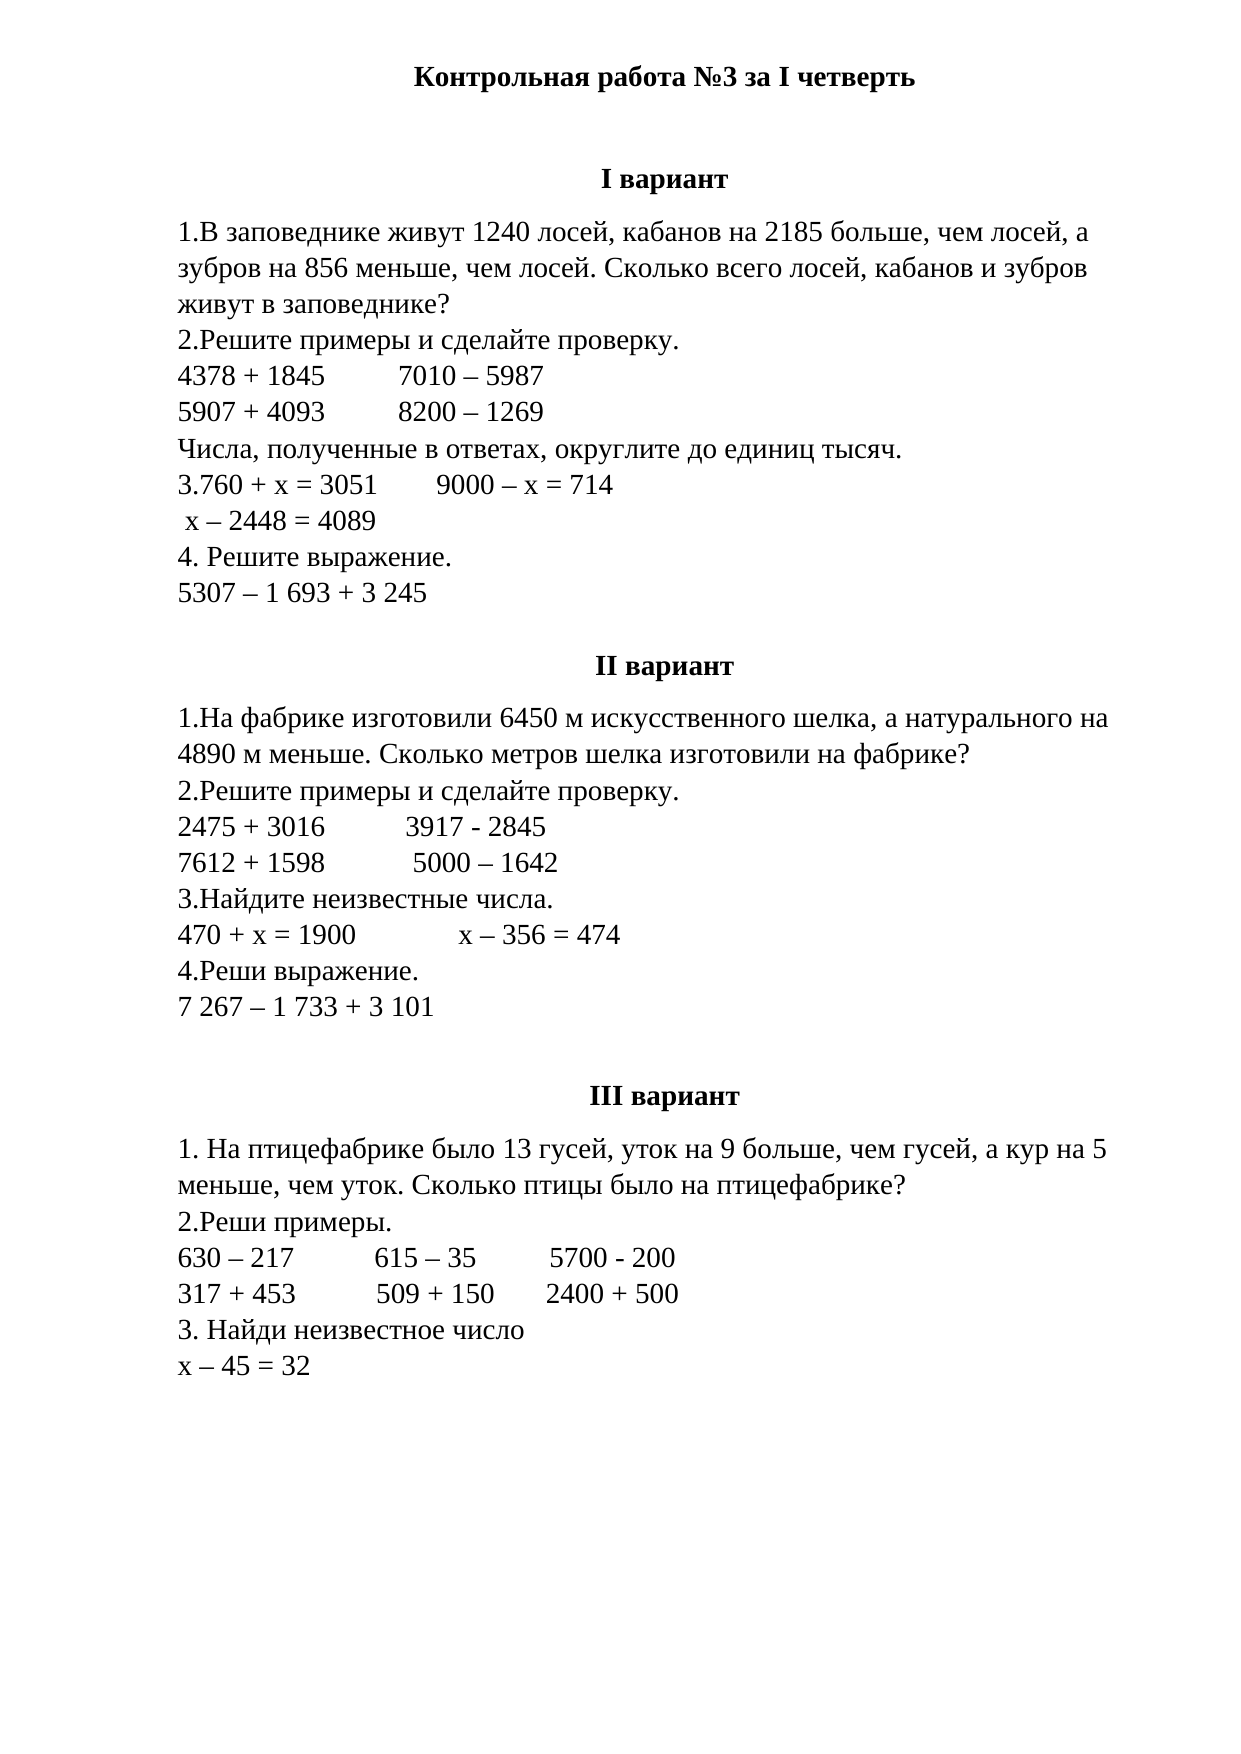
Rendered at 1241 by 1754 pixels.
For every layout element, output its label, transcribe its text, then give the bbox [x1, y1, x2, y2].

text 3. Найди неизвестное число [177, 1312, 1152, 1346]
text Контрольная работа №3 за I четверть [177, 59, 1152, 93]
text II вариант [177, 648, 1152, 681]
text 1.В заповеднике живут 1240 лосей, кабанов на 2185 больше, чем лосей, а зубров на 856 меньше, чем лосей. Сколько всего лосей, кабанов и зубров живут в заповеднике? [177, 214, 1152, 320]
text 1. На птицефабрике было 13 гусей, уток на 9 больше, чем гусей, а кур на 5 меньше, чем уток. Сколько птицы было на птицефабрике? 2.Реши примеры. [177, 1131, 1152, 1237]
text 2.Решите примеры и сделайте проверку. [177, 322, 1152, 356]
text 7612 + 1598 5000 – 1642 [177, 845, 1152, 878]
text 470 + х = 1900 х – 356 = 474 [177, 917, 1152, 951]
text 4.Реши выражение. [177, 953, 1152, 987]
text 4378 + 1845 7010 – 5987 [177, 358, 1152, 392]
text 1.На фабрике изготовили 6450 м искусственного шелка, а натурального на 4890 м меньше. Сколько метров шелка изготовили на фабрике? [177, 700, 1152, 770]
text 2475 + 3016 3917 - 2845 [177, 809, 1152, 842]
text х – 2448 = 4089 [177, 503, 1152, 537]
text 7 267 – 1 733 + 3 101 [177, 989, 1152, 1023]
text 630 – 217 615 – 35 5700 - 200 [177, 1240, 1152, 1273]
text 4. Решите выражение. [177, 539, 1152, 573]
text 5307 – 1 693 + 3 245 [177, 575, 1152, 645]
text Числа, полученные в ответах, округлите до единиц тысяч. [177, 431, 1152, 464]
text 2.Решите примеры и сделайте проверку. [177, 773, 1152, 806]
text х – 45 = 32 [177, 1348, 1152, 1382]
text 3.Найдите неизвестные числа. [177, 881, 1152, 915]
text I вариант [177, 161, 1152, 194]
text 3.760 + х = 3051 9000 – х = 714 [177, 467, 1152, 500]
text III вариант [177, 1078, 1152, 1112]
text 5907 + 4093 8200 – 1269 [177, 394, 1152, 428]
text 317 + 453 509 + 150 2400 + 500 [177, 1276, 1152, 1309]
